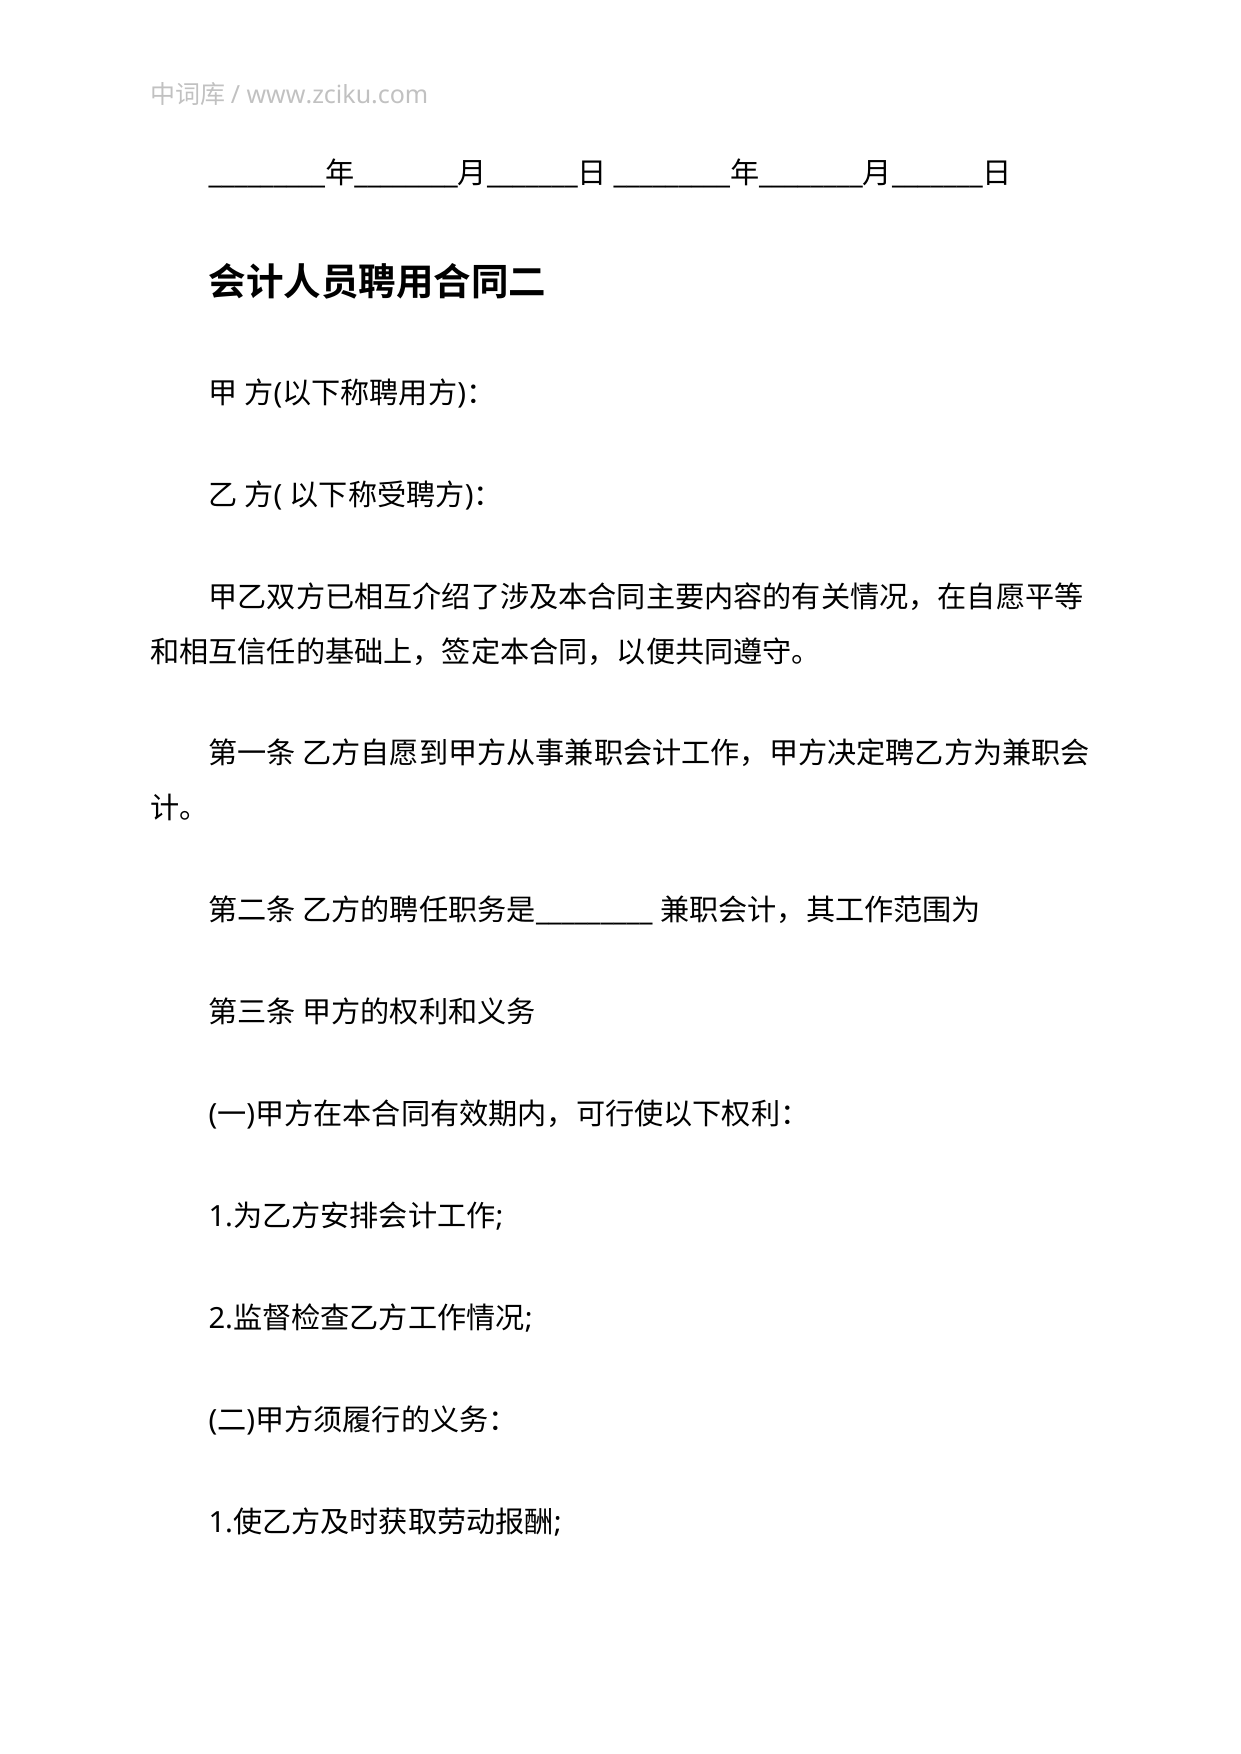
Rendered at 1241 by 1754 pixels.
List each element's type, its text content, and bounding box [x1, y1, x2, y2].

text 第三条 甲方的权利和义务 [150, 989, 1090, 1031]
text _________年________月_______日 _________年________月_______日 [150, 150, 1090, 192]
text 1.使乙方及时获取劳动报酬; [150, 1498, 1090, 1541]
text 甲乙双方已相互介绍了涉及本合同主要内容的有关情况，在自愿平等和相互信任的基础上，签定本合同，以便共同遵守。 [150, 573, 1090, 671]
text 1.为乙方安排会计工作; [150, 1192, 1090, 1235]
text 第二条 乙方的聘任职务是_________ 兼职会计，其工作范围为 [150, 887, 1090, 929]
text 甲 方(以下称聘用方)： [150, 369, 1090, 412]
text 乙 方( 以下称受聘方)： [150, 471, 1090, 514]
text (一)甲方在本合同有效期内，可行使以下权利： [150, 1090, 1090, 1133]
text 第一条 乙方自愿到甲方从事兼职会计工作，甲方决定聘乙方为兼职会计。 [150, 730, 1090, 827]
text 2.监督检查乙方工作情况; [150, 1294, 1090, 1337]
text (二)甲方须履行的义务： [150, 1396, 1090, 1439]
text 会计人员聘用合同二 [150, 252, 1090, 306]
